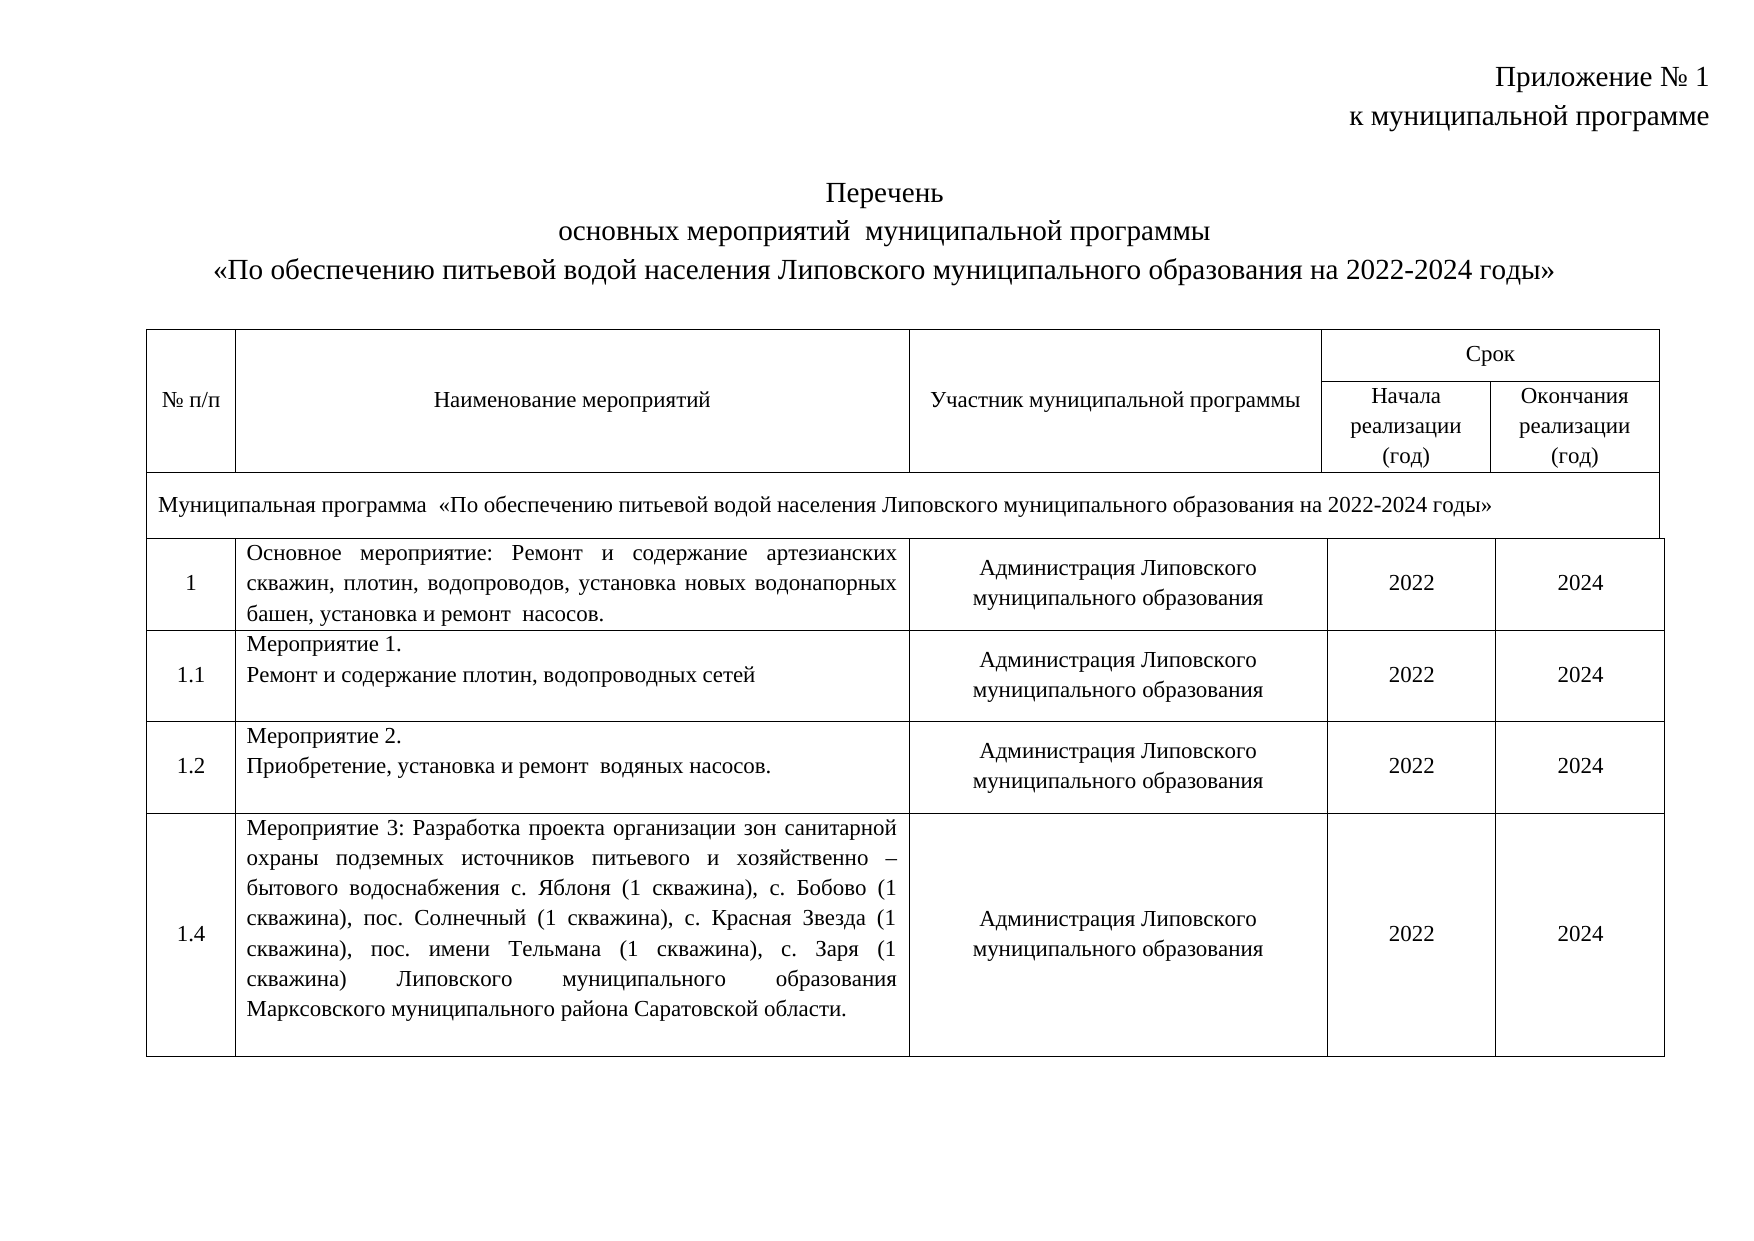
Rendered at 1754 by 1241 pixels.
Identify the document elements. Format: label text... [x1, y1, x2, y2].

table_cell Начала реализации (год) [1322, 382, 1490, 472]
table_cell 1.1 [147, 631, 235, 721]
table_cell Администрация Липовского муниципального образования [910, 814, 1327, 1056]
table_cell Мероприятие 2. Приобретение, установка и ремонт водяных насосов. [236, 722, 909, 813]
table_cell Администрация Липовского муниципального образования [910, 722, 1327, 813]
text к муниципальной программе [59, 98, 1709, 131]
table_header Срок [1322, 330, 1659, 381]
table_cell 2024 [1496, 722, 1664, 813]
text основных мероприятий муниципальной программы [59, 213, 1709, 247]
table_cell 2022 [1328, 814, 1495, 1056]
table_cell 1.2 [147, 722, 235, 813]
text Перечень [59, 175, 1709, 208]
table_cell 2022 [1328, 631, 1495, 721]
table_header Наименование мероприятий [236, 330, 909, 472]
table_cell Основное мероприятие: Ремонт и содержание артезианских скважин, плотин, водопроводов, установка новых водонапорных башен, установка и ремонт насосов. [236, 539, 909, 629]
table_cell 2024 [1496, 814, 1664, 1056]
table_header Участник муниципальной программы [910, 330, 1321, 472]
table_cell 2024 [1496, 631, 1664, 721]
table_cell Администрация Липовского муниципального образования [910, 631, 1327, 721]
table_cell 1 [147, 539, 235, 629]
text Приложение № 1 [59, 59, 1709, 93]
table_cell Муниципальная программа «По обеспечению питьевой водой населения Липовского муниципального образования на 2022-2024 годы» [147, 473, 1659, 538]
table_cell Окончания реализации (год) [1491, 382, 1659, 472]
table_header № п/п [147, 330, 235, 472]
table_cell 1.4 [147, 814, 235, 1056]
table_cell Мероприятие 1. Ремонт и содержание плотин, водопроводных сетей [236, 631, 909, 721]
table_cell 2022 [1328, 722, 1495, 813]
text «По обеспечению питьевой водой населения Липовского муниципального образования на 2022-2024 годы» [59, 252, 1709, 285]
table_cell 2024 [1496, 539, 1664, 629]
table_cell Мероприятие 3: Разработка проекта организации зон санитарной охраны подземных источников питьевого и хозяйственно – бытового водоснабжения с. Яблоня (1 скважина), с. Бобово (1 скважина), пос. Солнечный (1 скважина), с. Красная Звезда (1 скважина), пос. имени Тельмана (1 скважина), с. Заря (1 скважина) Липовского муниципального образования Марксовского муниципального района Саратовской области. [236, 814, 909, 1056]
table_cell Администрация Липовского муниципального образования [910, 539, 1327, 629]
table_cell 2022 [1328, 539, 1495, 629]
